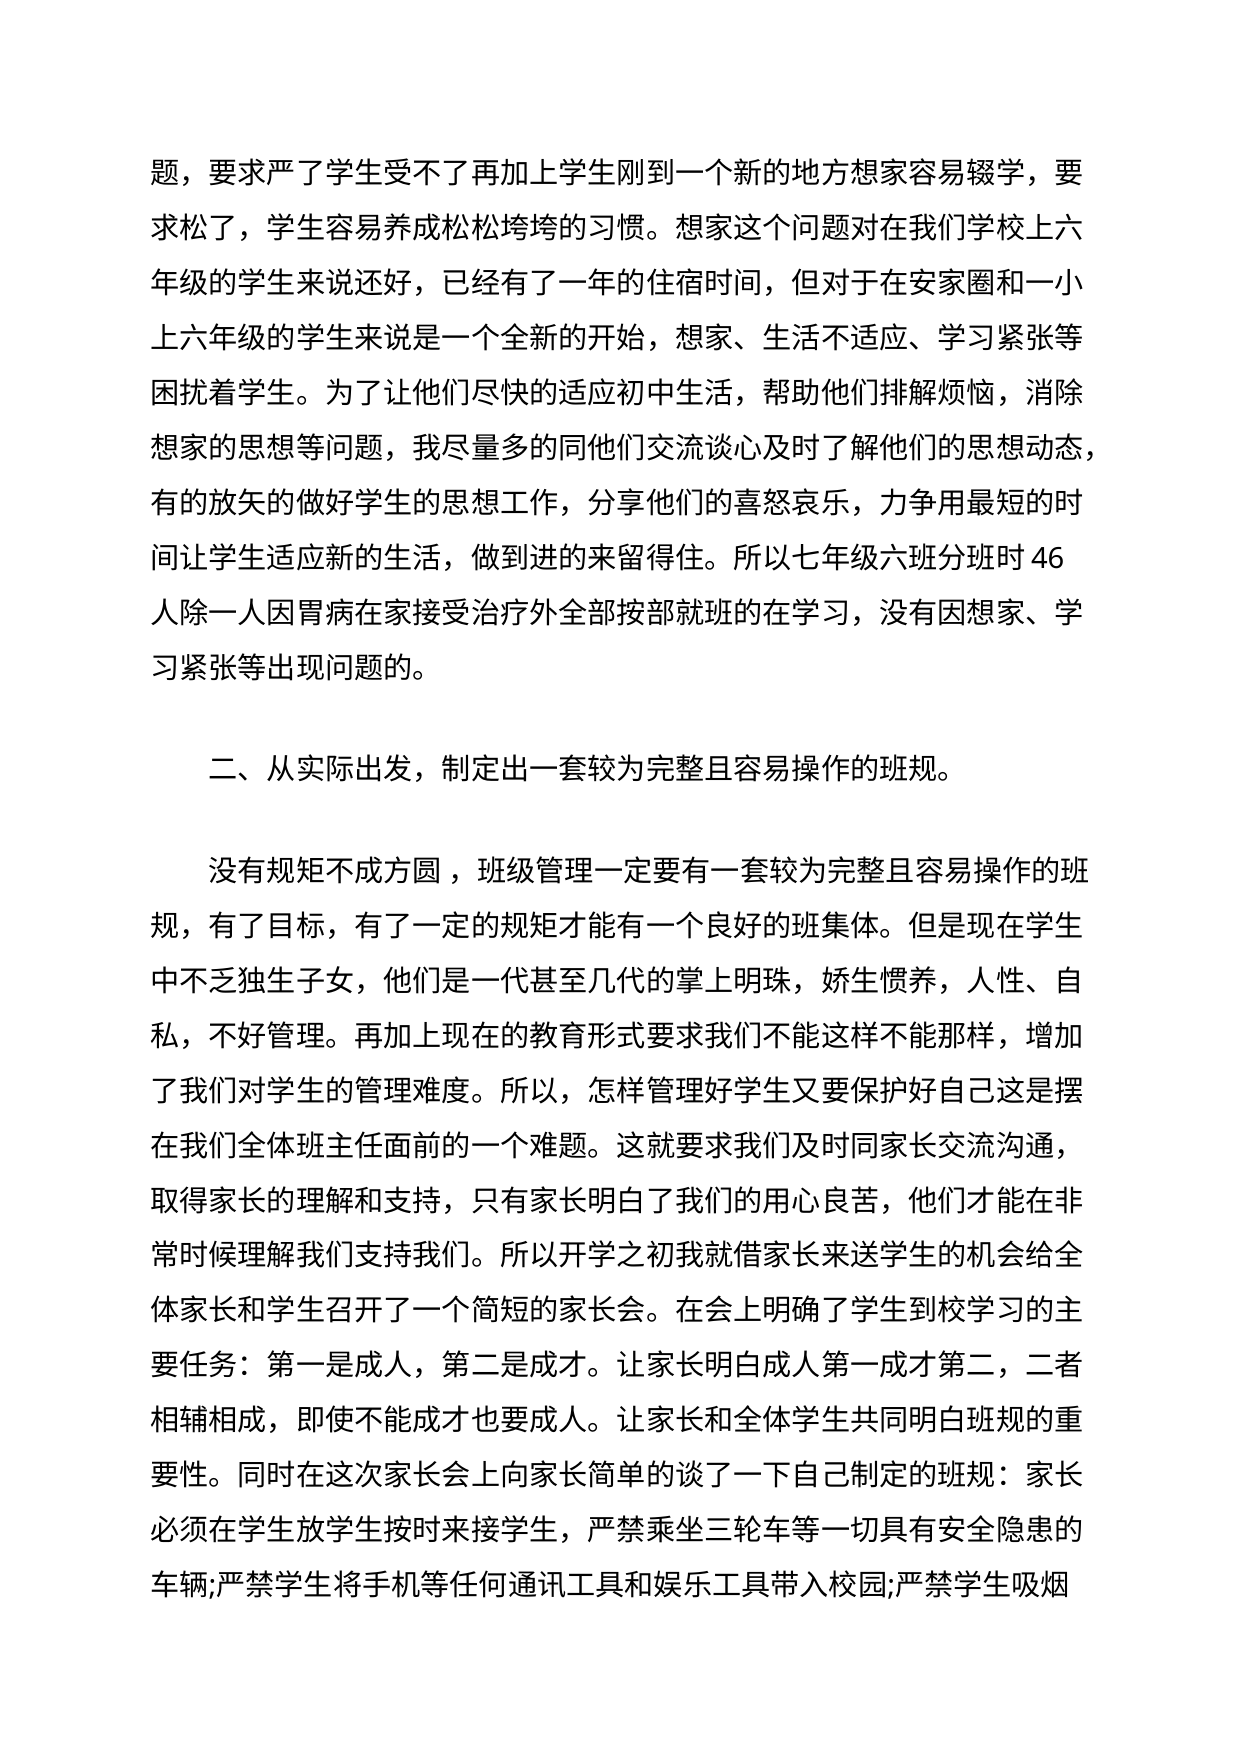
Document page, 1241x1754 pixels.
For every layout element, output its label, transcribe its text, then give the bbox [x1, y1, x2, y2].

text 二、从实际出发，制定出一套较为完整且容易操作的班规。 [150, 746, 1090, 788]
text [150, 150, 1090, 686]
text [150, 848, 1090, 1604]
